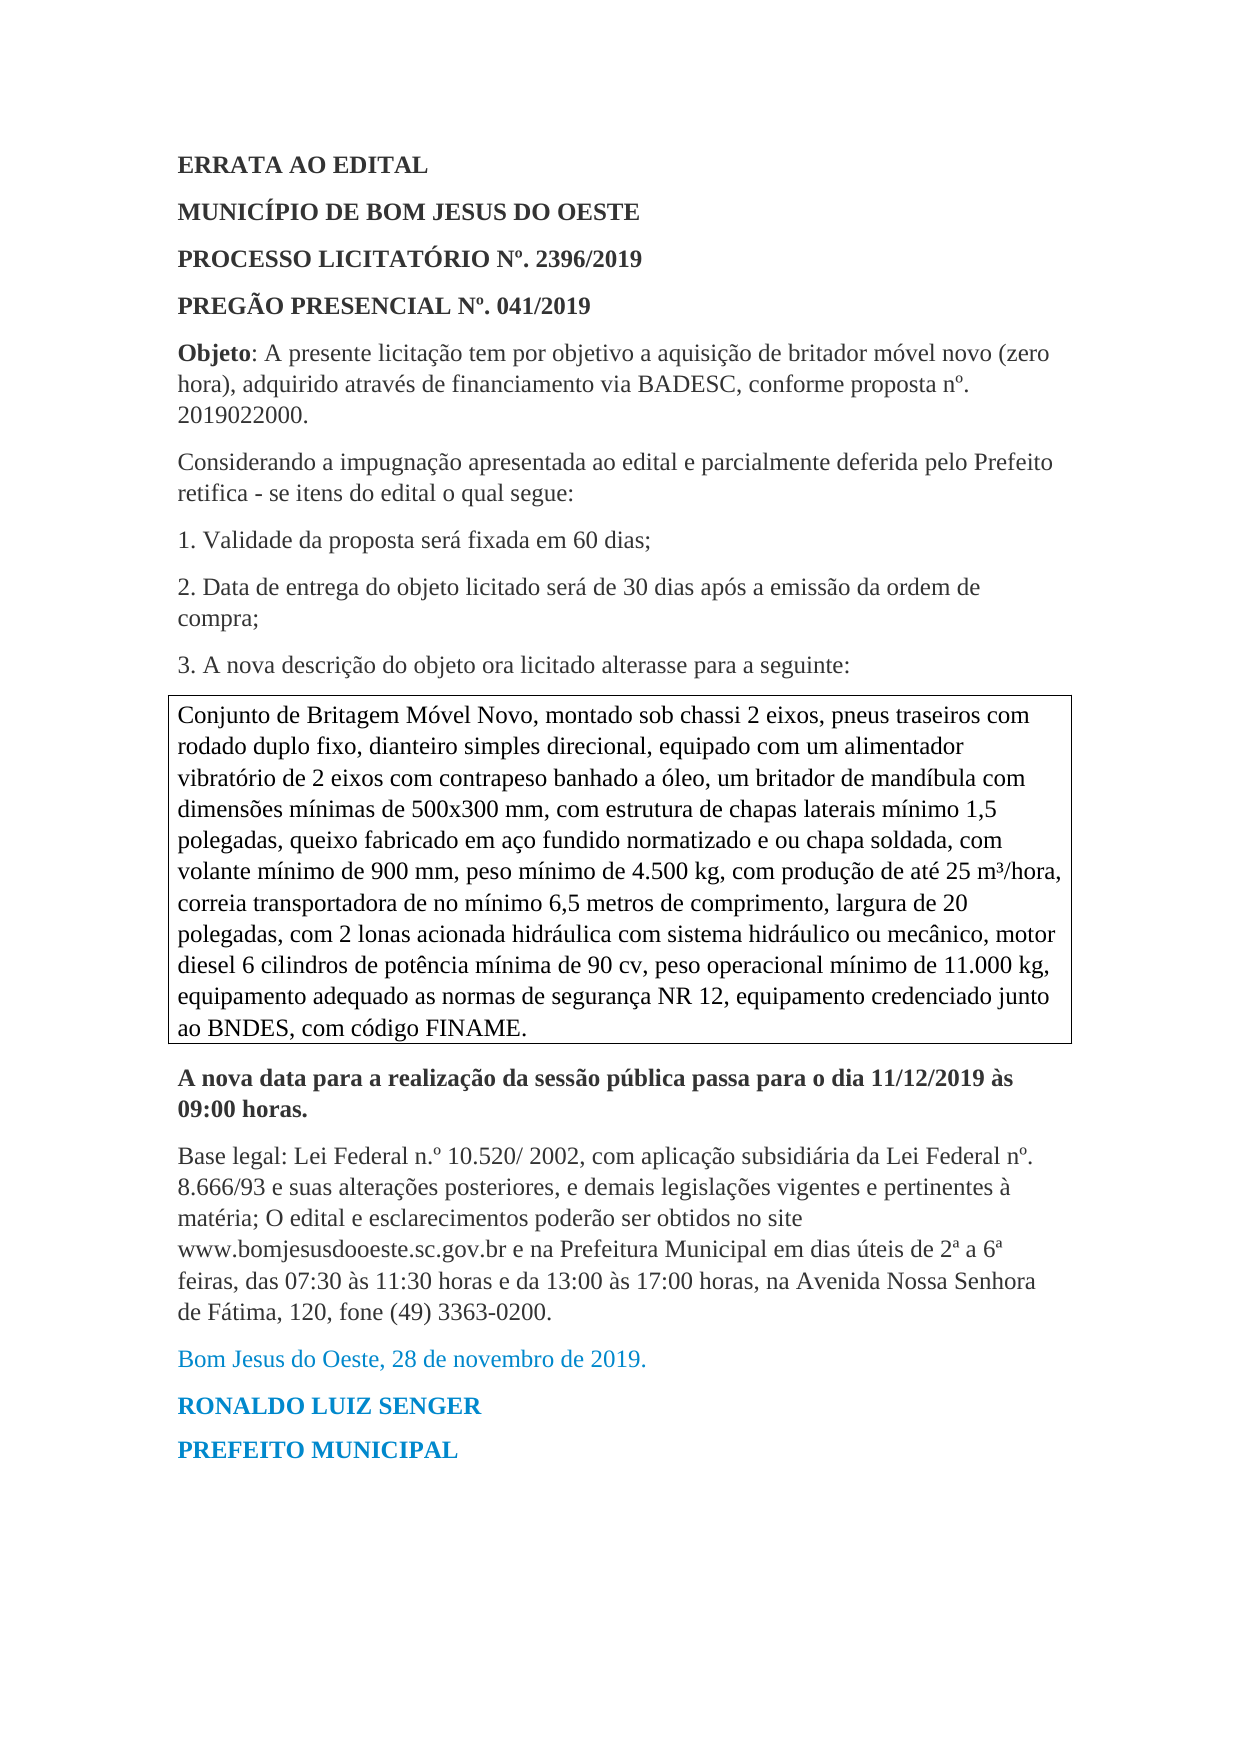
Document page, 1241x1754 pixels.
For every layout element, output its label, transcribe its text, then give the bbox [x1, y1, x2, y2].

text PROCESSO LICITATÓRIO Nº. 2396/2019 [177, 241, 1063, 273]
text 2. Data de entrega do objeto licitado será de 30 dias após a emissão da ordem de compra; [177, 569, 1063, 632]
text Conjunto de Britagem Móvel Novo, montado sob chassi 2 eixos, pneus traseiros com rodado duplo fixo, dianteiro simples direcional, equipado com um alimentador vibratório de 2 eixos com contrapeso banhado a óleo, um britador de mandíbula com dimensões mínimas de 500x300 mm, com estrutura de chapas laterais mínimo 1,5 polegadas, queixo fabricado em aço fundido normatizado e ou chapa soldada, com volante mínimo de 900 mm, peso mínimo de 4.500 kg, com produção de até 25 m³/hora, correia transportadora de no mínimo 6,5 metros de comprimento, largura de 20 polegadas, com 2 lonas acionada hidráulica com sistema hidráulico ou mecânico, motor diesel 6 cilindros de potência mínima de 90 cv, peso operacional mínimo de 11.000 kg, equipamento adequado as normas de segurança NR 12, equipamento credenciado junto ao BNDES, com código FINAME. [169, 696, 1071, 1043]
text Bom Jesus do Oeste, 28 de novembro de 2019. [177, 1341, 1063, 1373]
text ERRATA AO EDITAL [177, 148, 1063, 179]
text RONALDO LUIZ SENGER [177, 1388, 1063, 1419]
text Base legal: Lei Federal n.º 10.520/ 2002, com aplicação subsidiária da Lei Federal nº. 8.666/93 e suas alterações posteriores, e demais legislações vigentes e pertinentes à matéria; O edital e esclarecimentos poderão ser obtidos no site www.bomjesusdooeste.sc.gov.br e na Prefeitura Municipal em dias úteis de 2ª a 6ª feiras, das 07:30 às 11:30 horas e da 13:00 às 17:00 horas, na Avenida Nossa Senhora de Fátima, 120, fone (49) 3363-0200. [177, 1138, 1063, 1326]
text PREFEITO MUNICIPAL [177, 1435, 1063, 1464]
text Considerando a impugnação apresentada ao edital e parcialmente deferida pelo Prefeito retifica - se itens do edital o qual segue: [177, 444, 1063, 507]
text A nova data para a realização da sessão pública passa para o dia 11/12/2019 às 09:00 horas. [177, 1060, 1063, 1123]
text MUNICÍPIO DE BOM JESUS DO OESTE [177, 194, 1063, 226]
text 3. A nova descrição do objeto ora licitado alterasse para a seguinte: [177, 648, 1063, 679]
text PREGÃO PRESENCIAL Nº. 041/2019 [177, 288, 1063, 319]
text Objeto: A presente licitação tem por objetivo a aquisição de britador móvel novo (zero hora), adquirido através de financiamento via BADESC, conforme proposta nº. 2019022000. [177, 335, 1063, 429]
text 1. Validade da proposta será fixada em 60 dias; [177, 523, 1063, 554]
